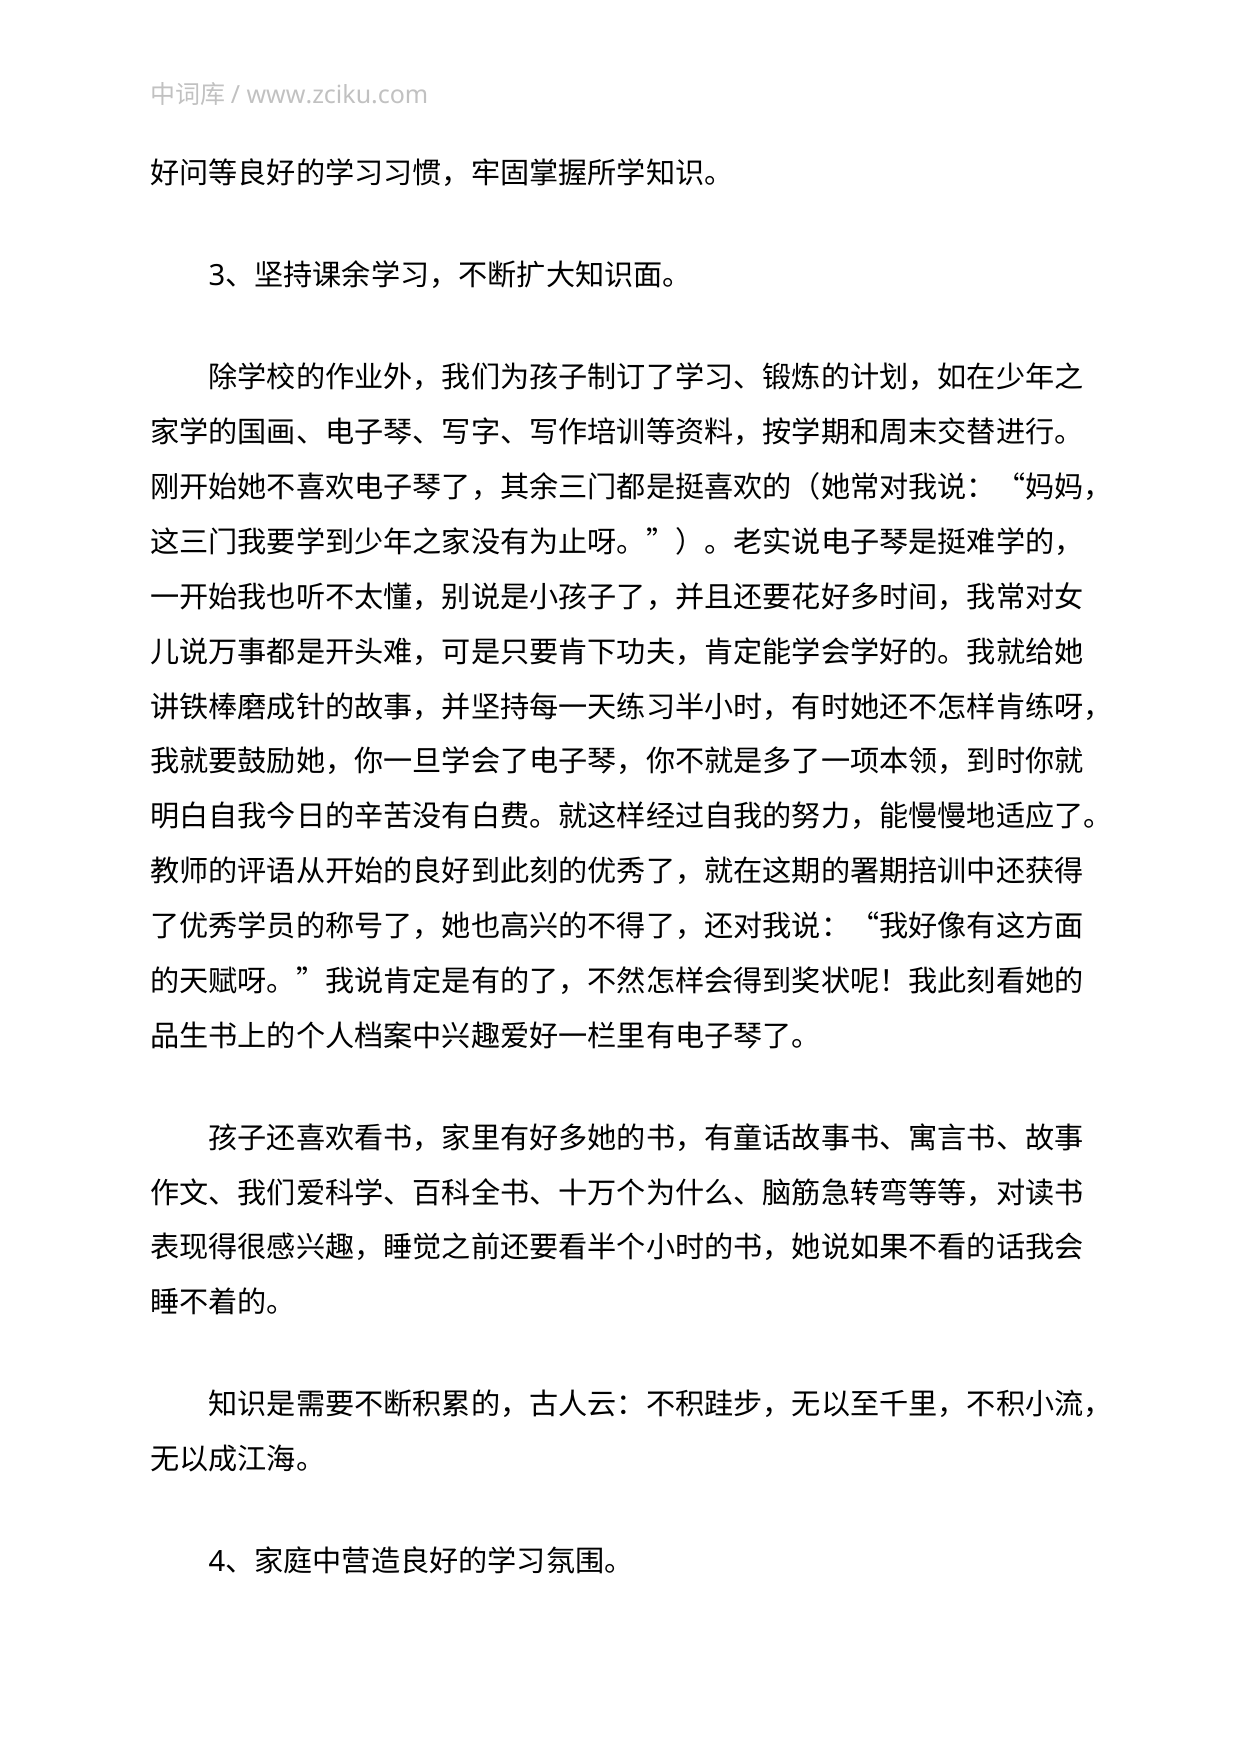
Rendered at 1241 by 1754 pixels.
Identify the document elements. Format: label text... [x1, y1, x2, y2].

text 知识是需要不断积累的，古人云：不积跬步，无以至千里，不积小流，无以成江海。 [150, 1381, 1090, 1478]
text 3、坚持课余学习，不断扩大知识面。 [150, 252, 1090, 294]
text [150, 150, 1090, 192]
text 4、家庭中营造良好的学习氛围。 [150, 1537, 1090, 1580]
text 孩子还喜欢看书，家里有好多她的书，有童话故事书、寓言书、故事作文、我们爱科学、百科全书、十万个为什么、脑筋急转弯等等，对读书表现得很感兴趣，睡觉之前还要看半个小时的书，她说如果不看的话我会睡不着的。 [150, 1114, 1090, 1321]
text 除学校的作业外，我们为孩子制订了学习、锻炼的计划，如在少年之家学的国画、电子琴、写字、写作培训等资料，按学期和周末交替进行。刚开始她不喜欢电子琴了，其余三门都是挺喜欢的（她常对我说：“妈妈，这三门我要学到少年之家没有为止呀。”）。老实说电子琴是挺难学的，一开始我也听不太懂，别说是小孩子了，并且还要花好多时间，我常对女儿说万事都是开头难，可是只要肯下功夫，肯定能学会学好的。我就给她讲铁棒磨成针的故事，并坚持每一天练习半小时，有时她还不怎样肯练呀，我就要鼓励她，你一旦学会了电子琴，你不就是多了一项本领，到时你就明白自我今日的辛苦没有白费。就这样经过自我的努力，能慢慢地适应了。教师的评语从开始的良好到此刻的优秀了，就在这期的署期掊训中还获得了优秀学员的称号了，她也高兴的不得了，还对我说：“我好像有这方面的天赋呀。”我说肯定是有的了，不然怎样会得到奖状呢！我此刻看她的品生书上的个人档案中兴趣爱好一栏里有电子琴了。 [150, 354, 1090, 1055]
